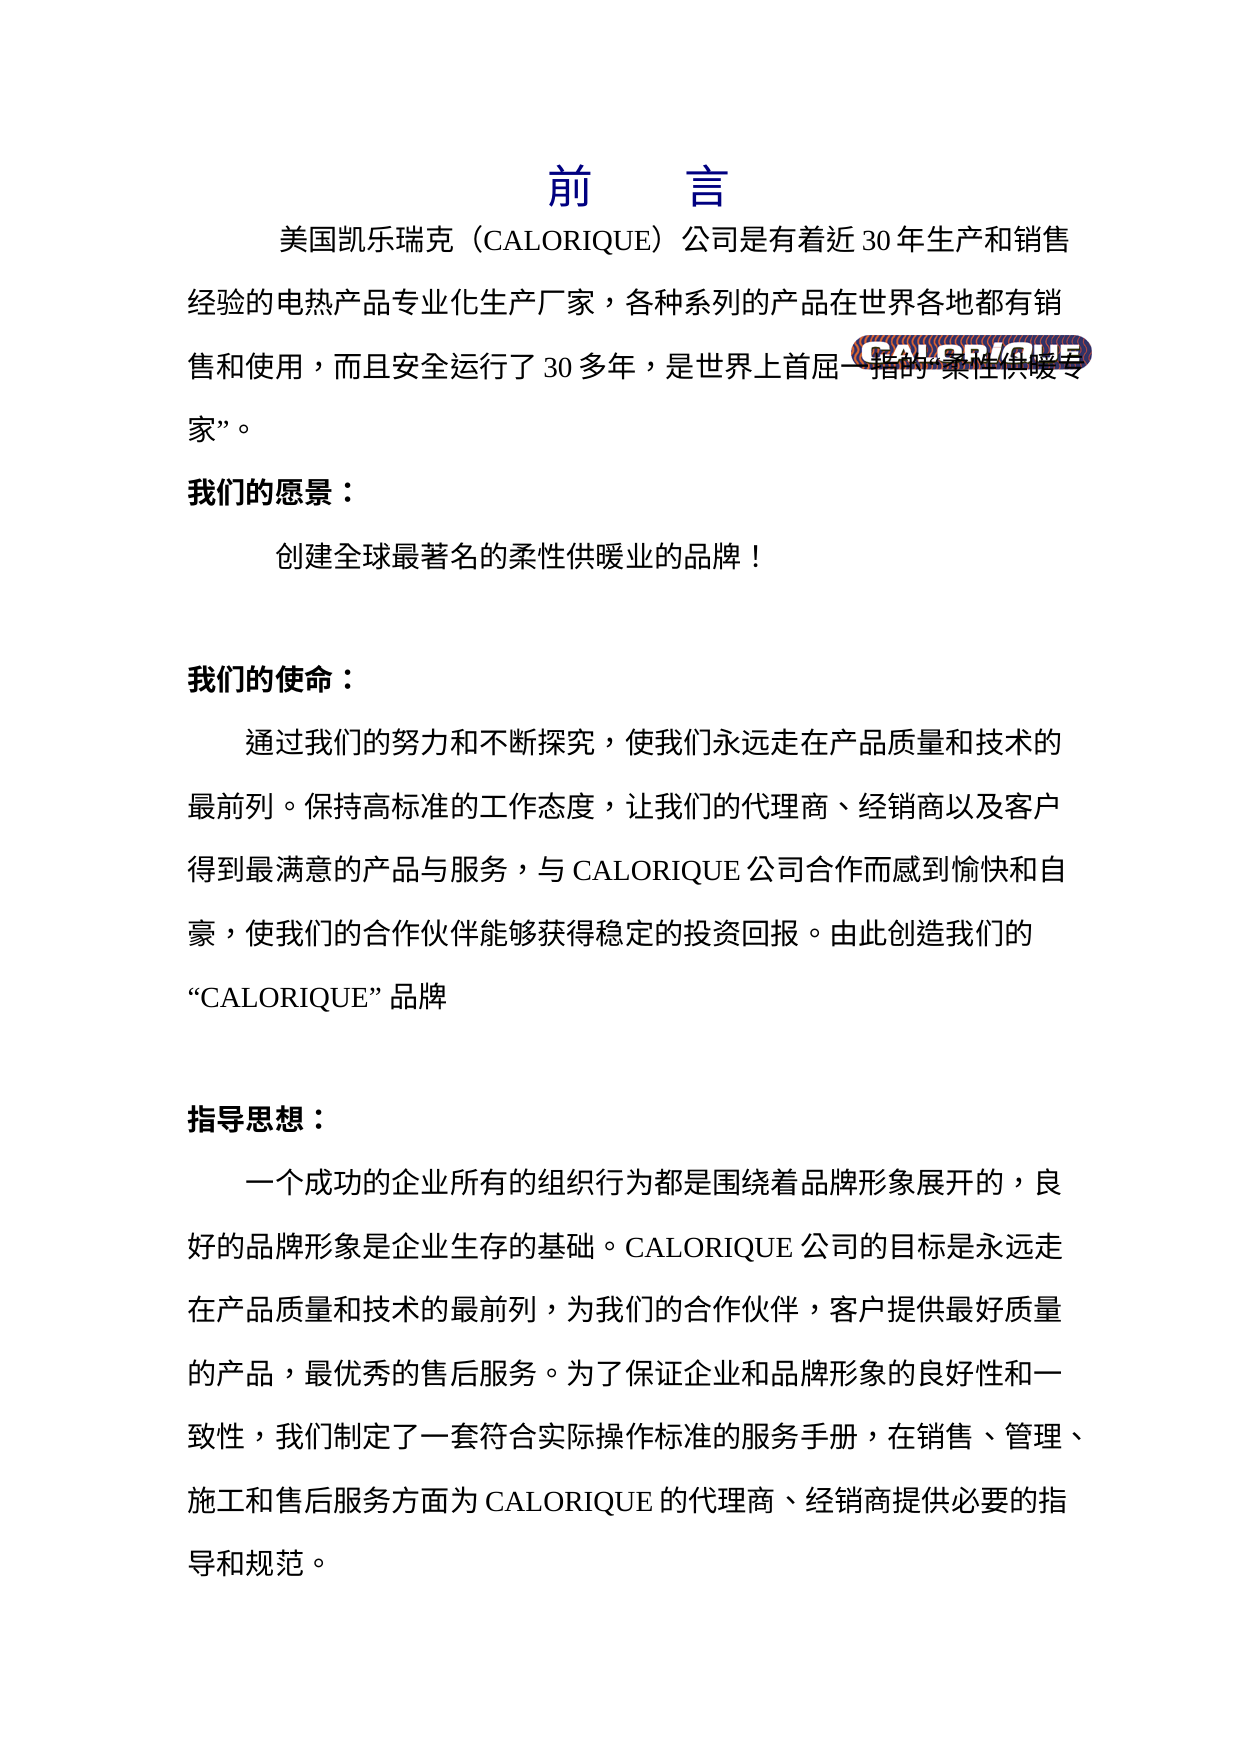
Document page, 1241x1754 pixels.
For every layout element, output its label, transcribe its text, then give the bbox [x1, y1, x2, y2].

text 创建全球最著名的柔性供暖业的品牌！ [187, 533, 1090, 576]
text 我们的愿景： [187, 470, 1090, 512]
text 指导思想： [187, 1097, 1090, 1139]
text 通过我们的努力和不断探究，使我们永远走在产品质量和技术的最前列。保持高标准的工作态度，让我们的代理商、经销商以及客户得到最满意的产品与服务，与CALORIQUE公司合作而感到愉快和自豪，使我们的合作伙伴能够获得稳定的投资回报。由此创造我们的“CALORIQUE” 品牌 [187, 720, 1090, 1016]
text 美国凯乐瑞克（CALORIQUE）公司是有着近30年生产和销售经验的电热产品专业化生产厂家，各种系列的产品在世界各地都有销售和使用，而且安全运行了30多年，是世界上首屈一指的“柔性供暖专家”。 [187, 216, 1090, 449]
picture [1090, 332, 1096, 370]
text 前 言 [187, 150, 1090, 216]
text 我们的使命： [187, 656, 1090, 699]
text 一个成功的企业所有的组织行为都是围绕着品牌形象展开的，良好的品牌形象是企业生存的基础。CALORIQUE 公司的目标是永远走在产品质量和技术的最前列，为我们的合作伙伴，客户提供最好质量的产品，最优秀的售后服务。为了保证企业和品牌形象的良好性和一致性，我们制定了一套符合实际操作标准的服务手册，在销售、管理、施工和售后服务方面为CALORIQUE的代理商、经销商提供必要的指导和规范。 [187, 1160, 1090, 1583]
